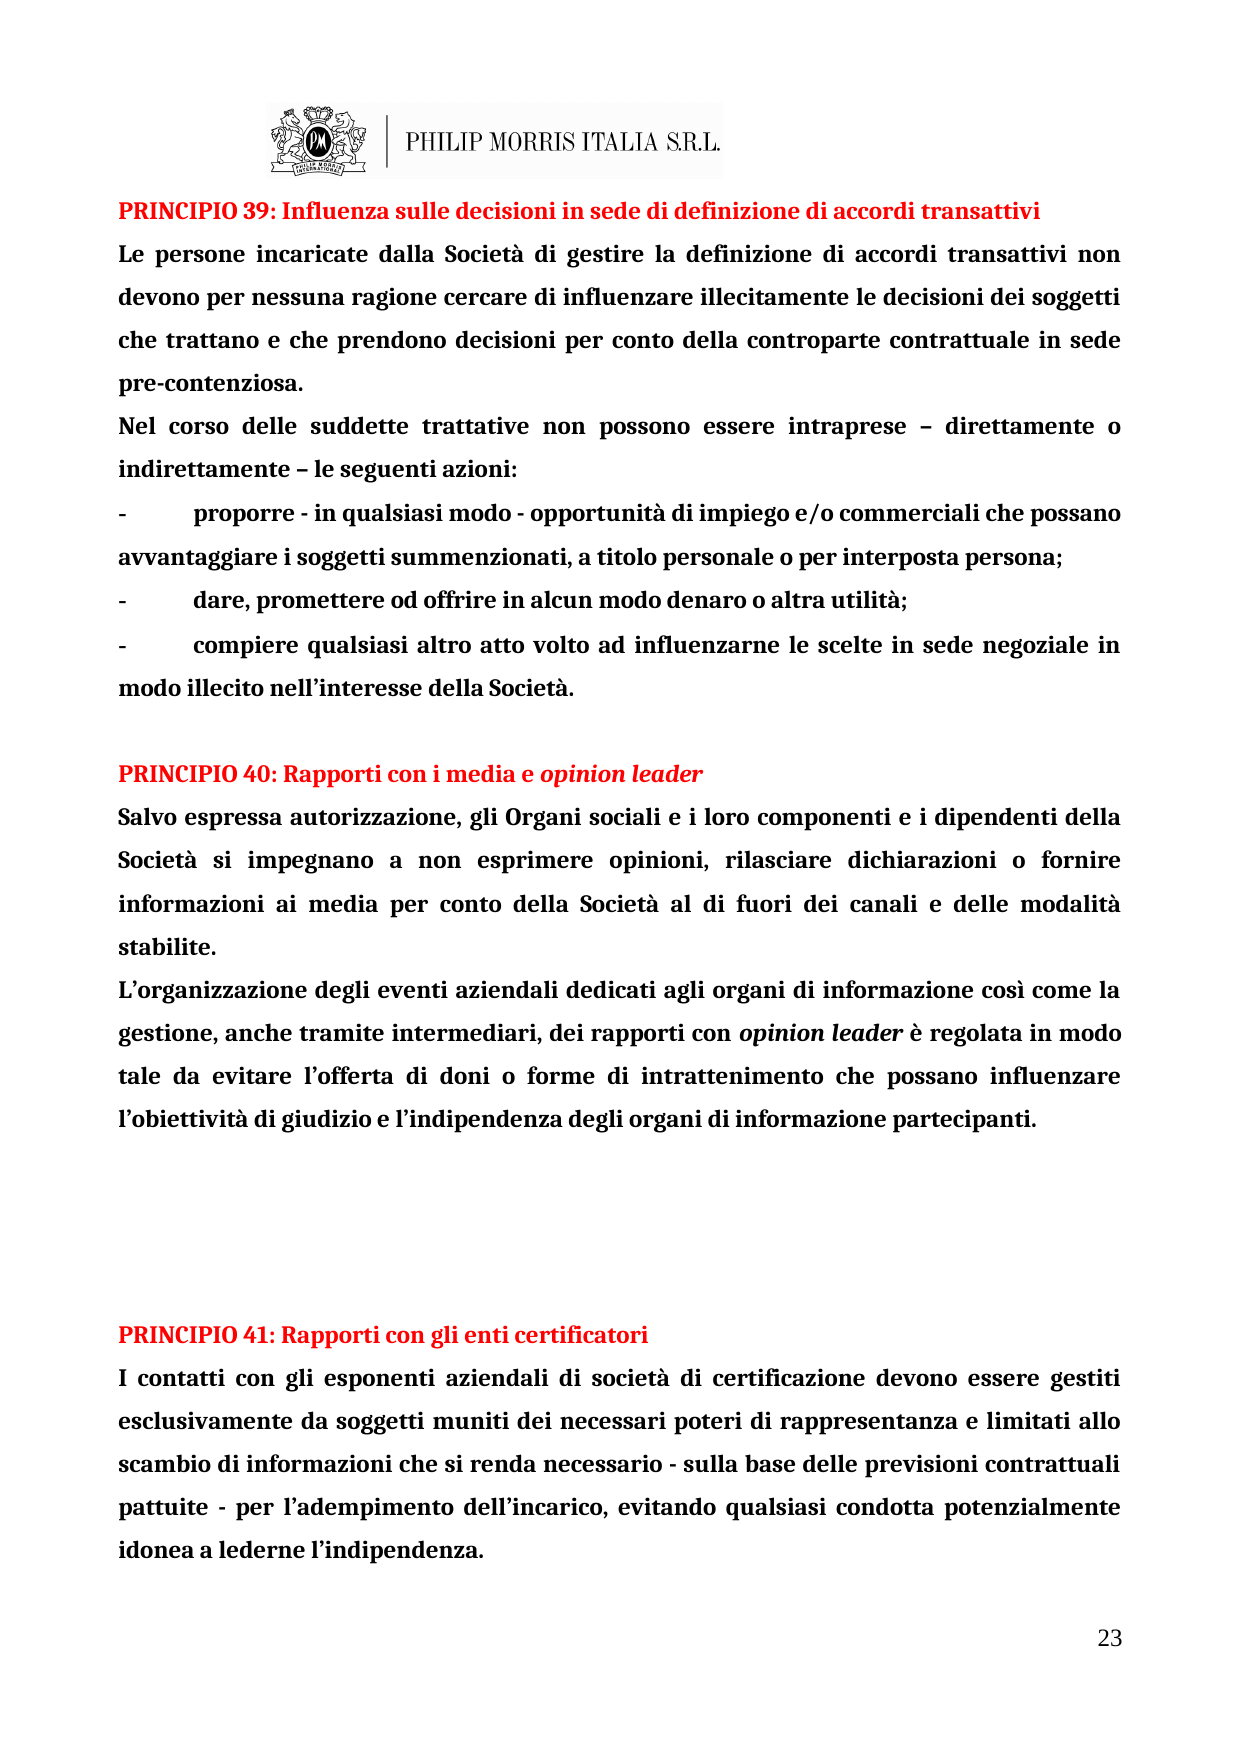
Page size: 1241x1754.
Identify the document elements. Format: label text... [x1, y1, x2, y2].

list dare, promettere od offrire in alcun modo denaro o altra utilità; [118, 586, 1122, 615]
text PRINCIPIO 41: Rapporti con gli enti certificatori [118, 1321, 1122, 1349]
text Salvo espressa autorizzazione, gli Organi sociali e i loro componenti e i dipendenti della Società si impegnano a non esprimere opinioni, rilasciare dichiarazioni o fornire informazioni ai media per conto della Società al di fuori dei canali e delle modalità stabilite. [118, 803, 1122, 961]
list compiere qualsiasi altro atto volto ad influenzarne le scelte in sede negoziale in modo illecito nell’interesse della Società. [118, 630, 1122, 703]
subtitle Nel corso delle suddette trattative non possono essere intraprese – direttamente o indirettamente – le seguenti azioni: [118, 412, 1122, 484]
list proporre - in qualsiasi modo - opportunità di impiego e/o commerciali che possano avvantaggiare i soggetti summenzionati, a titolo personale o per interposta persona; [118, 498, 1122, 571]
text L’organizzazione degli eventi aziendali dedicati agli organi di informazione così come la gestione, anche tramite intermediari, dei rapporti con opinion leader è regolata in modo tale da evitare l’offerta di doni o forme di intrattenimento che possano influenzare l’obiettività di giudizio e l’indipendenza degli organi di informazione partecipanti. [118, 976, 1122, 1134]
picture [266, 102, 724, 179]
text PRINCIPIO 40: Rapporti con i media e opinion leader [118, 760, 1122, 789]
subtitle Le persone incaricate dalla Società di gestire la definizione di accordi transattivi non devono per nessuna ragione cercare di influenzare illecitamente le decisioni dei soggetti che trattano e che prendono decisioni per conto della controparte contrattuale in sede pre-contenziosa. [118, 240, 1122, 398]
text I contatti con gli esponenti aziendali di società di certificazione devono essere gestiti esclusivamente da soggetti muniti dei necessari poteri di rappresentanza e limitati allo scambio di informazioni che si renda necessario - sulla base delle previsioni contrattuali pattuite - per l’adempimento dell’incarico, evitando qualsiasi condotta potenzialmente idonea a lederne l’indipendenza. [118, 1364, 1122, 1565]
text PRINCIPIO 39: Influenza sulle decisioni in sede di definizione di accordi transattivi [118, 197, 1122, 225]
